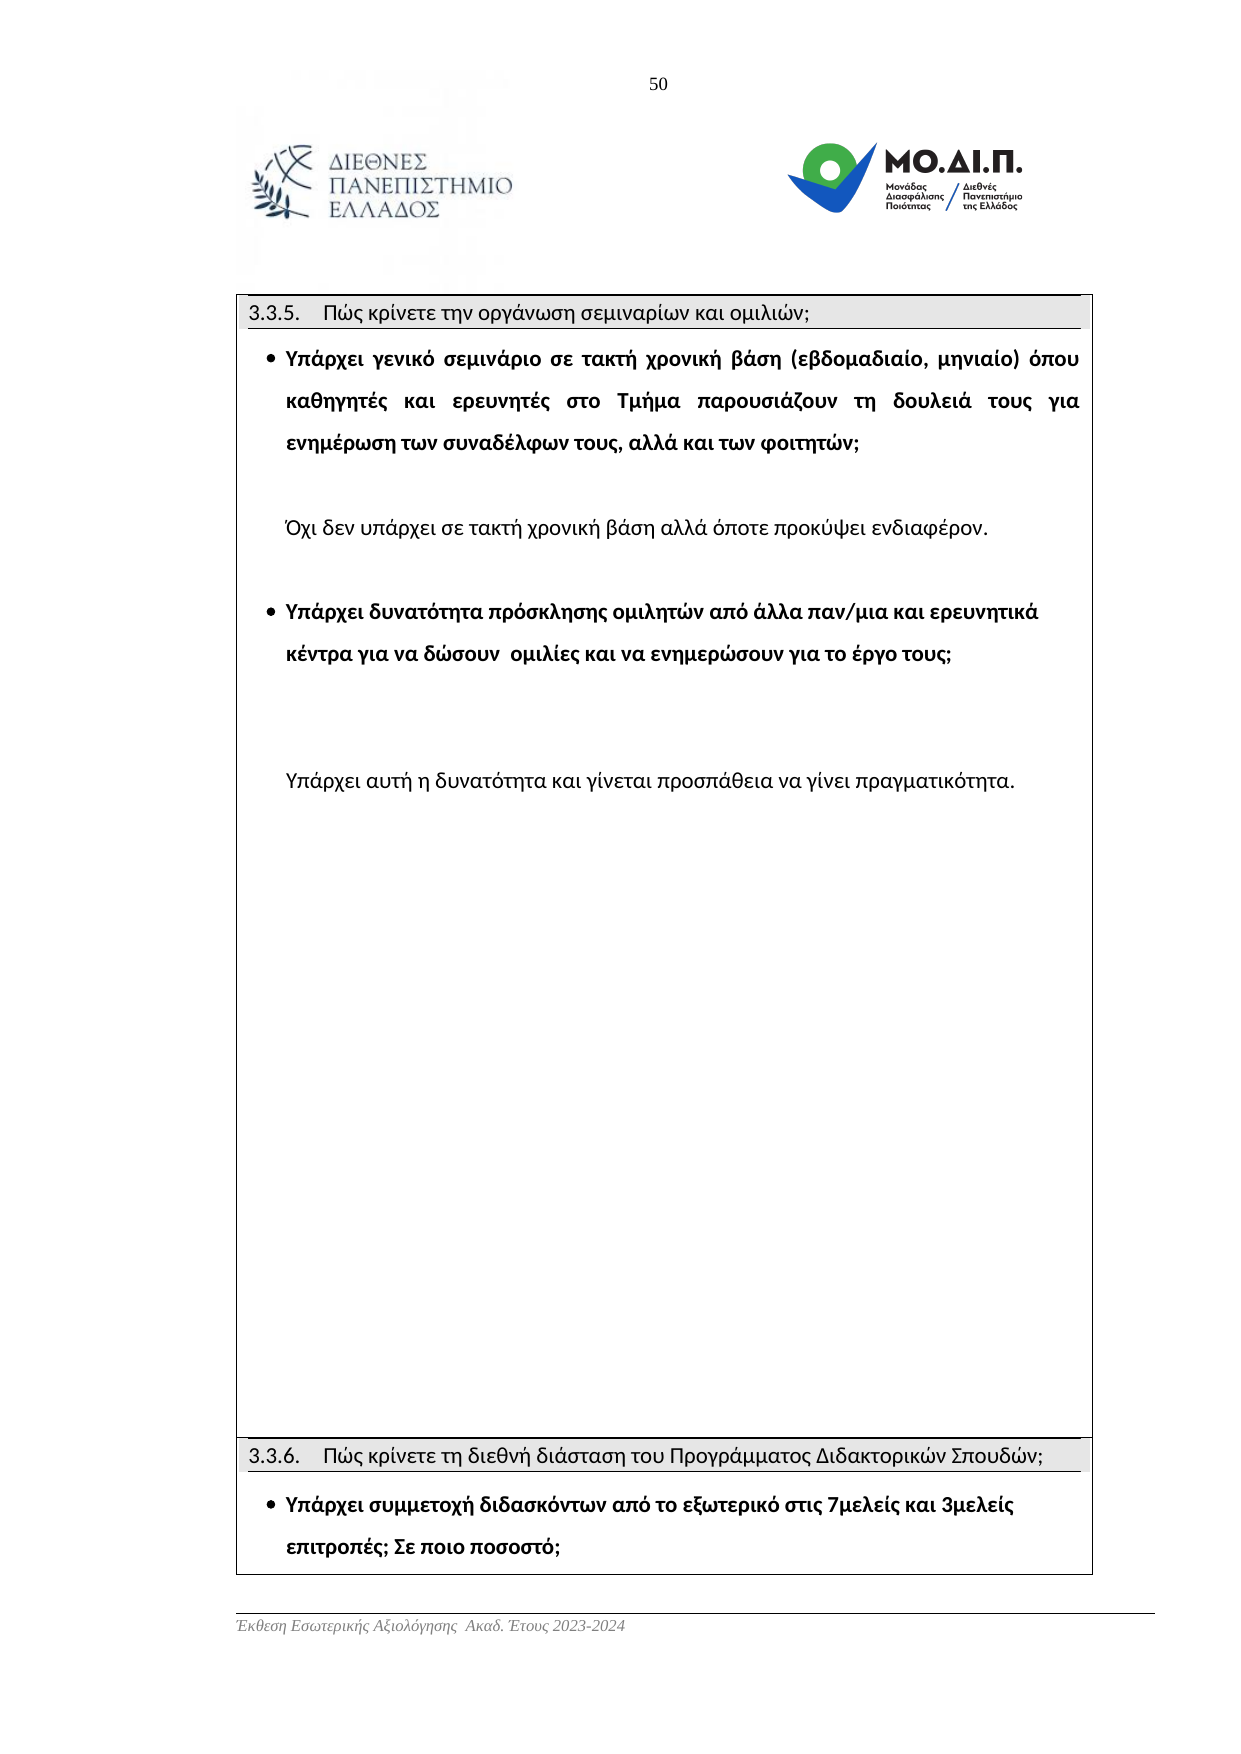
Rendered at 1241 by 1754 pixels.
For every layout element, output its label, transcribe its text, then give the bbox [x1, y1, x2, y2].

picture [771, 124, 1042, 230]
picture [236, 70, 535, 294]
table_cell Πώς κρίνετε την οργάνωση σεμιναρίων και ομιλιών; Υπάρχει γενικό σεμινάριο σε τακτή χρονική βάση (εβδομαδιαίο, μηνιαίο) όπου καθηγητές και ερευνητές στο Τμήμα παρουσιάζουν τη δουλειά τους για ενημέρωση των συναδέλφων τους, αλλά και των φοιτητών; Όχι δεν υπάρχει σε τακτή χρονική βάση αλλά όποτε προκύψει ενδιαφέρον. Υπάρχει δυνατότητα πρόσκλησης ομιλητών από άλλα παν/μια και ερευνητικά κέντρα για να δώσουν ομιλίες και να ενημερώσουν για το έργο τους; Υπάρχει αυτή η δυνατότητα και γίνεται προσπάθεια να γίνει πραγματικότητα. [237, 295, 1092, 1437]
